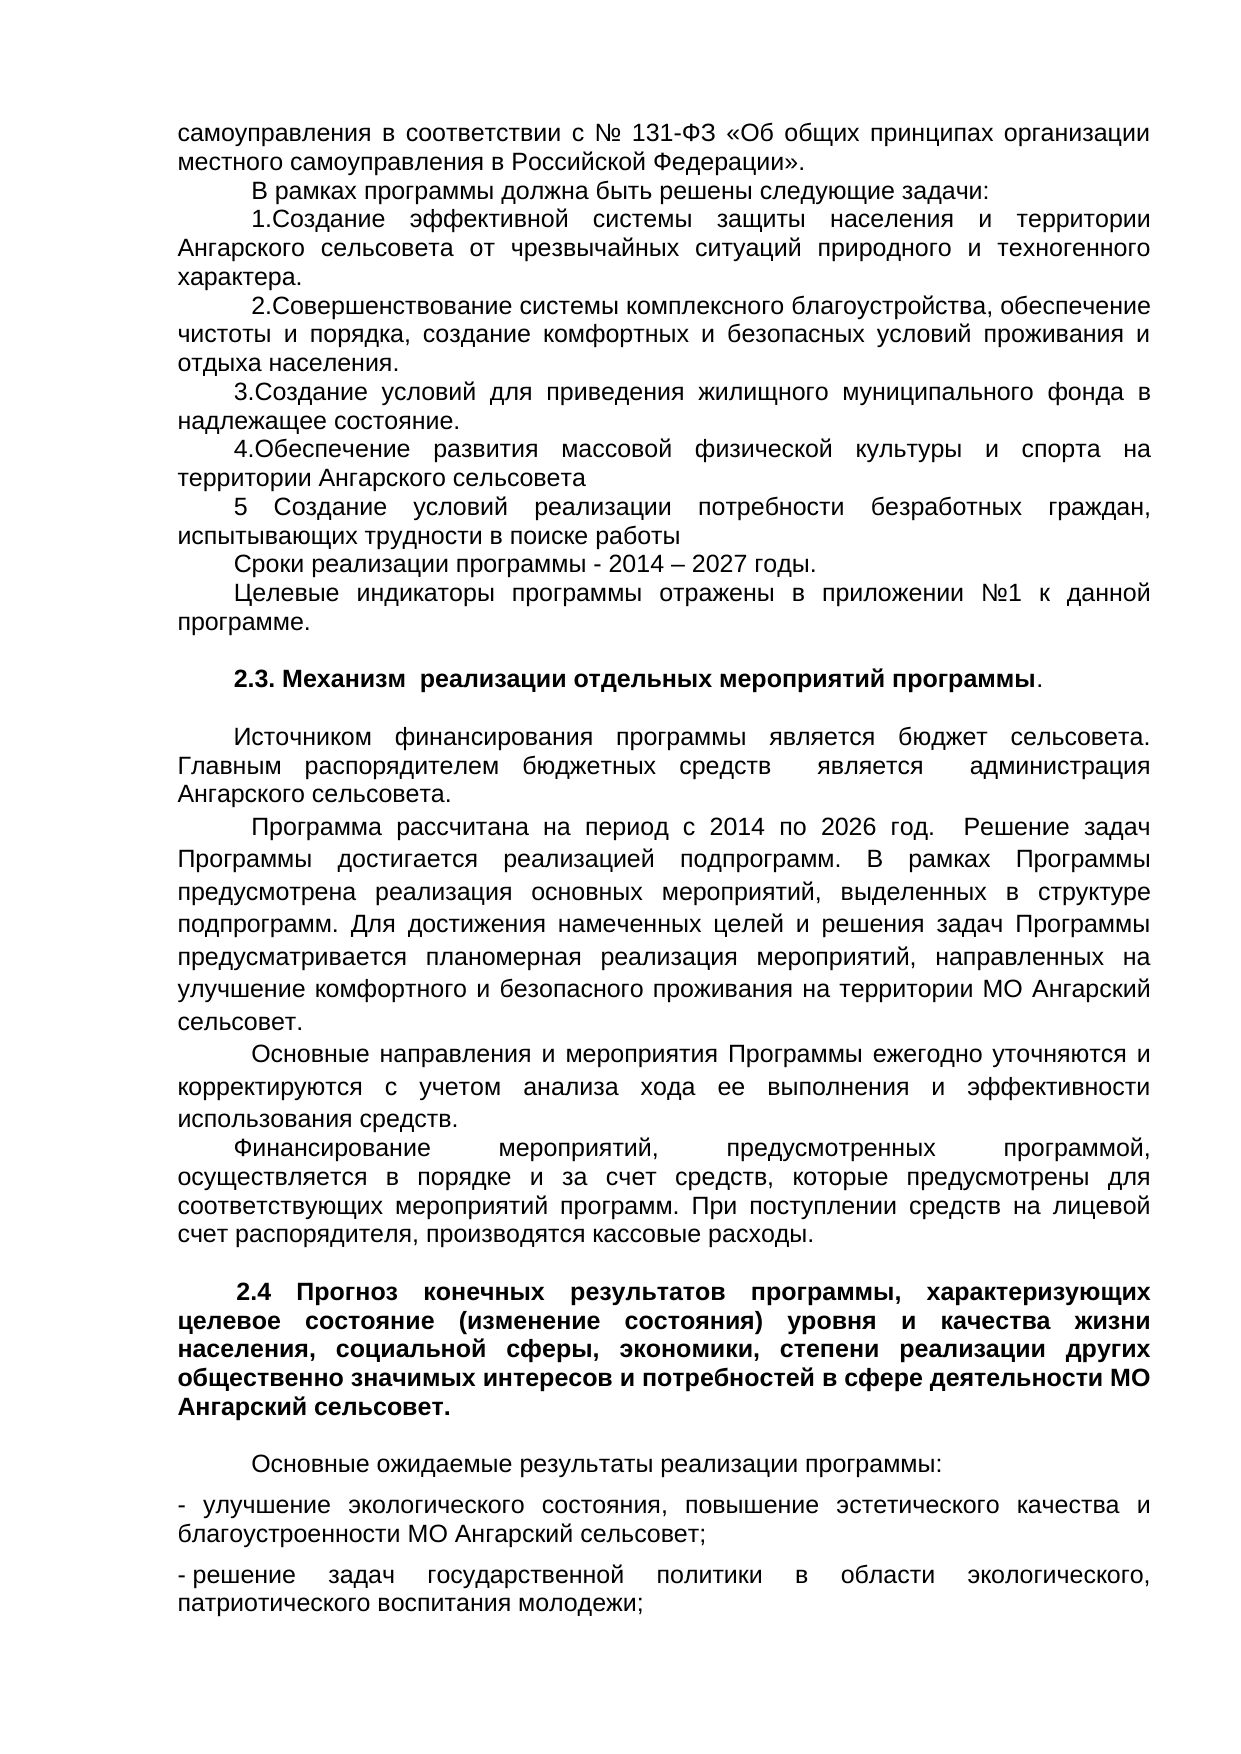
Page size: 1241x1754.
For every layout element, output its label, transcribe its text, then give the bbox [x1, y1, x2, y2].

text Целевые индикаторы программы отражены в приложении №1 к данной программе. [177, 578, 1152, 636]
text 2.4 Прогноз конечных результатов программы, характеризующих целевое состояние (изменение состояния) уровня и качества жизни населения, социальной сферы, экономики, степени реализации других общественно значимых интересов и потребностей в сфере деятельности МО Ангарский сельсовет. [177, 1277, 1152, 1421]
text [177, 118, 1152, 176]
text 2.Совершенствование системы комплексного благоустройства, обеспечение чистоты и порядка, создание комфортных и безопасных условий проживания и отдыха населения. [177, 291, 1152, 377]
text Основные ожидаемые результаты реализации программы: [177, 1449, 1152, 1478]
text 3.Создание условий для приведения жилищного муниципального фонда в надлежащее состояние. [177, 377, 1152, 434]
text В рамках программы должна быть решены следующие задачи: [177, 176, 1152, 204]
text Программа рассчитана на период с 2014 по 2026 год. Решение задач Программы достигается реализацией подпрограмм. В рамках Программы предусмотрена реализация основных мероприятий, выделенных в структуре подпрограмм. Для достижения намеченных целей и решения задач Программы предусматривается планомерная реализация мероприятий, направленных на улучшение комфортного и безопасного проживания на территории МО Ангарский сельсовет. [177, 808, 1152, 1036]
text - улучшение экологического состояния, повышение эстетического качества и благоустроенности МО Ангарский сельсовет; [177, 1490, 1152, 1548]
text 5 Создание условий реализации потребности безработных граждан, испытывающих трудности в поиске работы [177, 492, 1152, 549]
text Сроки реализации программы - 2014 – 2027 годы. [177, 549, 1152, 578]
text Основные направления и мероприятия Программы ежегодно уточняются и корректируются с учетом анализа хода ее выполнения и эффективности использования средств. [177, 1036, 1152, 1133]
text - решение задач государственной политики в области экологического, патриотического воспитания молодежи; [177, 1559, 1152, 1617]
text Источником финансирования программы является бюджет сельсовета. Главным распорядителем бюджетных средств является администрация Ангарского сельсовета. [177, 722, 1152, 808]
text 4.Обеспечение развития массовой физической культуры и спорта на территории Ангарского сельсовета [177, 434, 1152, 492]
text Финансирование мероприятий, предусмотренных программой, осуществляется в порядке и за счет средств, которые предусмотрены для соответствующих мероприятий программ. При поступлении средств на лицевой счет распорядителя, производятся кассовые расходы. [177, 1133, 1152, 1248]
text 2.3. Механизм реализации отдельных мероприятий программы. [177, 664, 1152, 693]
text 1.Создание эффективной системы защиты населения и территории Ангарского сельсовета от чрезвычайных ситуаций природного и техногенного характера. [177, 204, 1152, 291]
